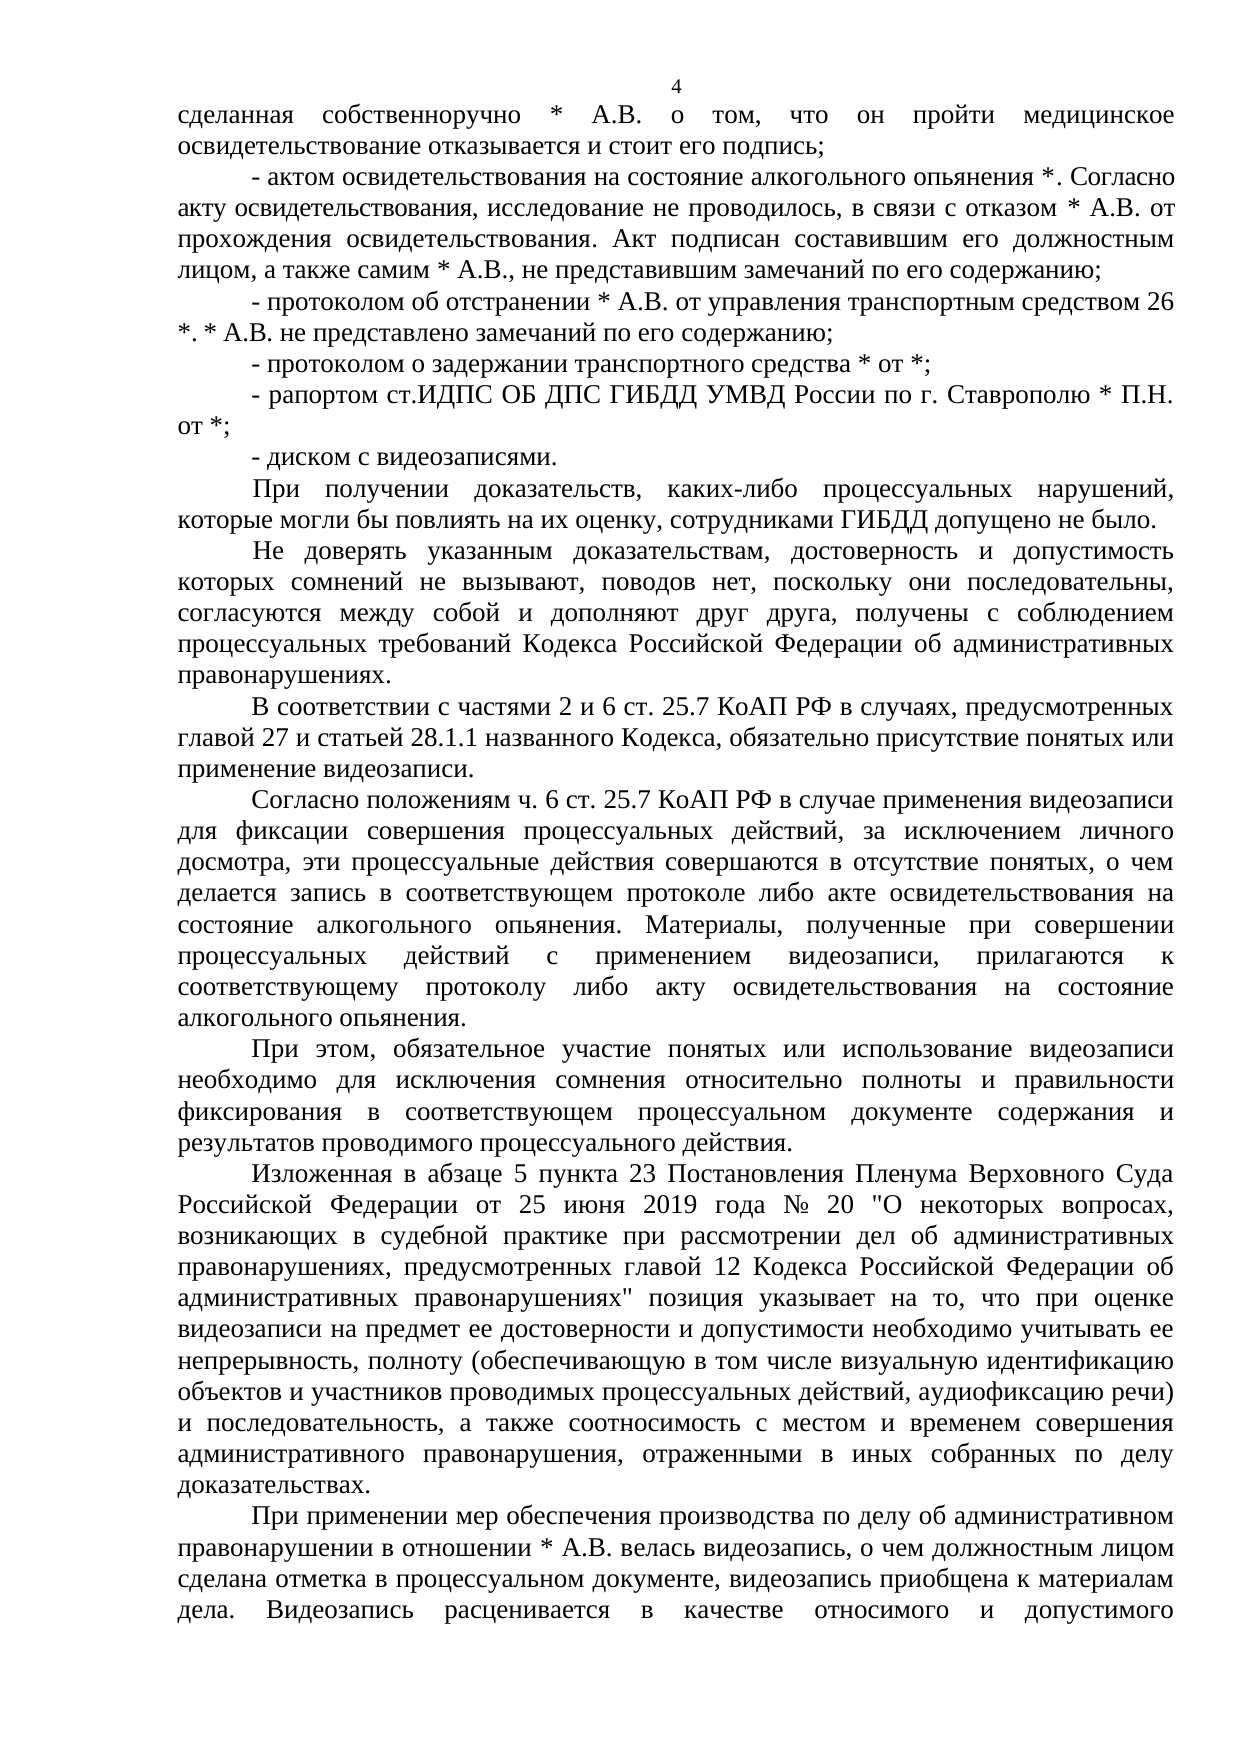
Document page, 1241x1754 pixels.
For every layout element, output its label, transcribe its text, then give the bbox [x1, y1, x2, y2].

text Изложенная в абзаце 5 пункта 23 Постановления Пленума Верховного Суда Российской Федерации от 25 июня 2019 года № 20 "О некоторых вопросах, возникающих в судебной практике при рассмотрении дел об административных правонарушениях, предусмотренных главой 12 Кодекса Российской Федерации об административных правонарушениях" позиция указывает на то, что при оценке видеозаписи на предмет ее достоверности и допустимости необходимо учитывать ее непрерывность, полноту (обеспечивающую в том числе визуальную идентификацию объектов и участников проводимых процессуальных действий, аудиофиксацию речи) и последовательность, а также соотносимость с местом и временем совершения административного правонарушения, отраженными в иных собранных по делу доказательствах. [177, 1157, 1175, 1499]
text - протоколом о задержании транспортного средства * от *; [177, 347, 1175, 378]
text При получении доказательств, каких-либо процессуальных нарушений, которые могли бы повлиять на их оценку, сотрудниками ГИБДД допущено не было. [177, 472, 1175, 534]
text - рапортом ст.ИДПС ОБ ДПС ГИБДД УМВД России по г. Ставрополю * П.Н. от *; [177, 378, 1175, 441]
text - диском с видеозаписями. [177, 441, 1175, 472]
text При этом, обязательное участие понятых или использование видеозаписи необходимо для исключения сомнения относительно полноты и правильности фиксирования в соответствующем процессуальном документе содержания и результатов проводимого процессуального действия. [177, 1032, 1175, 1157]
text - протоколом об отстранении * А.В. от управления транспортным средством 26 *. * А.В. не представлено замечаний по его содержанию; [177, 285, 1175, 347]
text Не доверять указанным доказательствам, достоверность и допустимость которых сомнений не вызывают, поводов нет, поскольку они последовательны, согласуются между собой и дополняют друг друга, получены с соблюдением процессуальных требований Кодекса Российской Федерации об административных правонарушениях. [177, 534, 1175, 690]
text Согласно положениям ч. 6 ст. 25.7 КоАП РФ в случае применения видеозаписи для фиксации совершения процессуальных действий, за исключением личного досмотра, эти процессуальные действия совершаются в отсутствие понятых, о чем делается запись в соответствующем протоколе либо акте освидетельствования на состояние алкогольного опьянения. Материалы, полученные при совершении процессуальных действий с применением видеозаписи, прилагаются к соответствующему протоколу либо акту освидетельствования на состояние алкогольного опьянения. [177, 783, 1175, 1032]
text - актом освидетельствования на состояние алкогольного опьянения *. Согласно акту освидетельствования, исследование не проводилось, в связи с отказом * А.В. от прохождения освидетельствования. Акт подписан составившим его должностным лицом, а также самим * А.В., не представившим замечаний по его содержанию; [177, 160, 1175, 285]
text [177, 1499, 1175, 1624]
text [177, 98, 1175, 160]
text В соответствии с частями 2 и 6 ст. 25.7 КоАП РФ в случаях, предусмотренных главой 27 и статьей 28.1.1 названного Кодекса, обязательно присутствие понятых или применение видеозаписи. [177, 690, 1175, 783]
